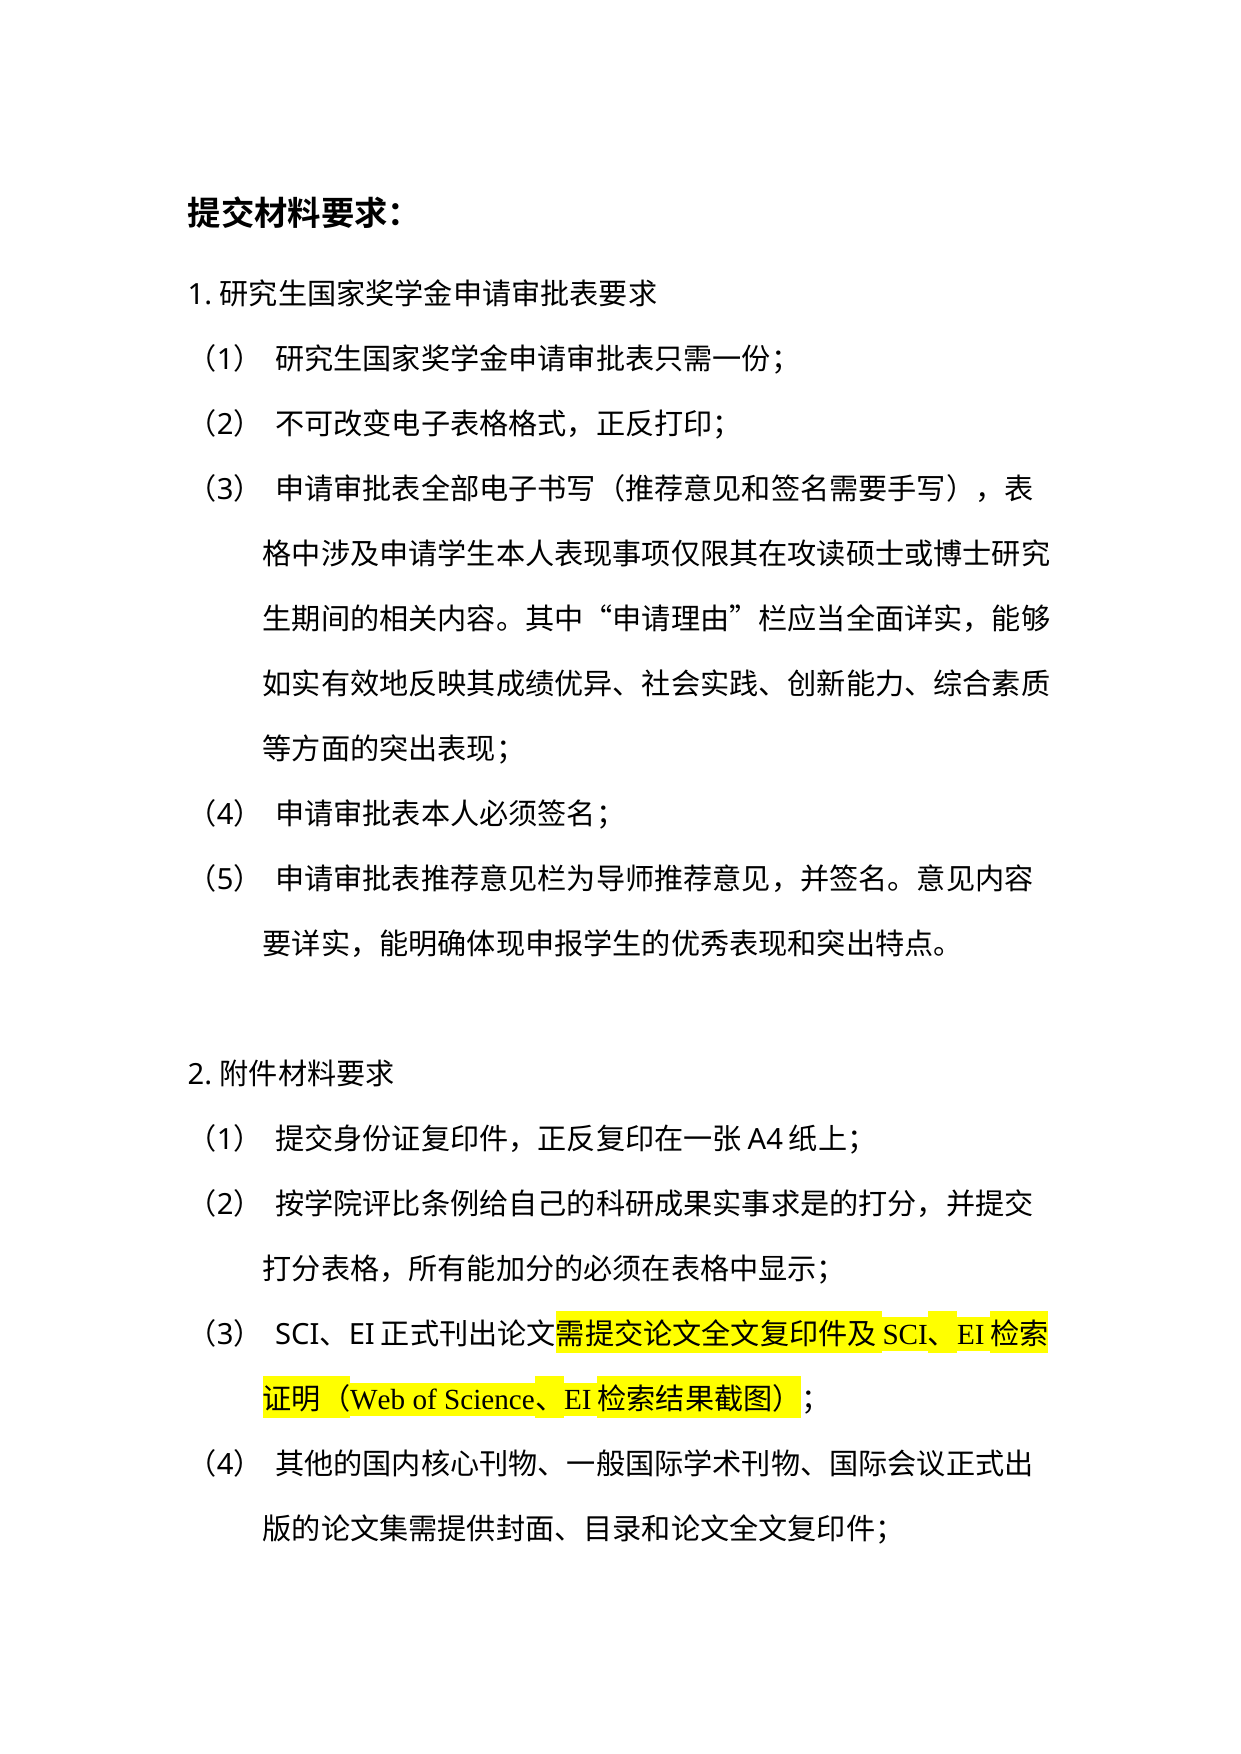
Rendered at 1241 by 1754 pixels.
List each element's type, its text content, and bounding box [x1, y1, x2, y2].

list 不可改变电子表格格式，正反打印； [187, 389, 1053, 454]
list 申请审批表本人必须签名； [187, 779, 1053, 844]
text 1. 研究生国家奖学金申请审批表要求 [187, 259, 1053, 324]
list 研究生国家奖学金申请审批表只需一份； [187, 324, 1053, 389]
list 提交身份证复印件，正反复印在一张A4纸上； [187, 1104, 1053, 1169]
list 申请审批表全部电子书写（推荐意见和签名需要手写），表格中涉及申请学生本人表现事项仅限其在攻读硕士或博士研究生期间的相关内容。其中“申请理由”栏应当全面详实，能够如实有效地反映其成绩优异、社会实践、创新能力、综合素质等方面的突出表现； [187, 454, 1053, 779]
text 提交材料要求： [187, 178, 1053, 243]
list 按学院评比条例给自己的科研成果实事求是的打分，并提交打分表格，所有能加分的必须在表格中显示； [187, 1169, 1053, 1299]
list SCI、EI正式刊出论文需提交论文全文复印件及SCI、EI检索证明（Web of Science、EI检索结果截图）； [187, 1299, 1053, 1429]
text 2. 附件材料要求 [187, 1039, 1053, 1104]
list 其他的国内核心刊物、一般国际学术刊物、国际会议正式出版的论文集需提供封面、目录和论文全文复印件； [187, 1429, 1053, 1559]
list 申请审批表推荐意见栏为导师推荐意见，并签名。意见内容要详实，能明确体现申报学生的优秀表现和突出特点。 [187, 844, 1053, 974]
